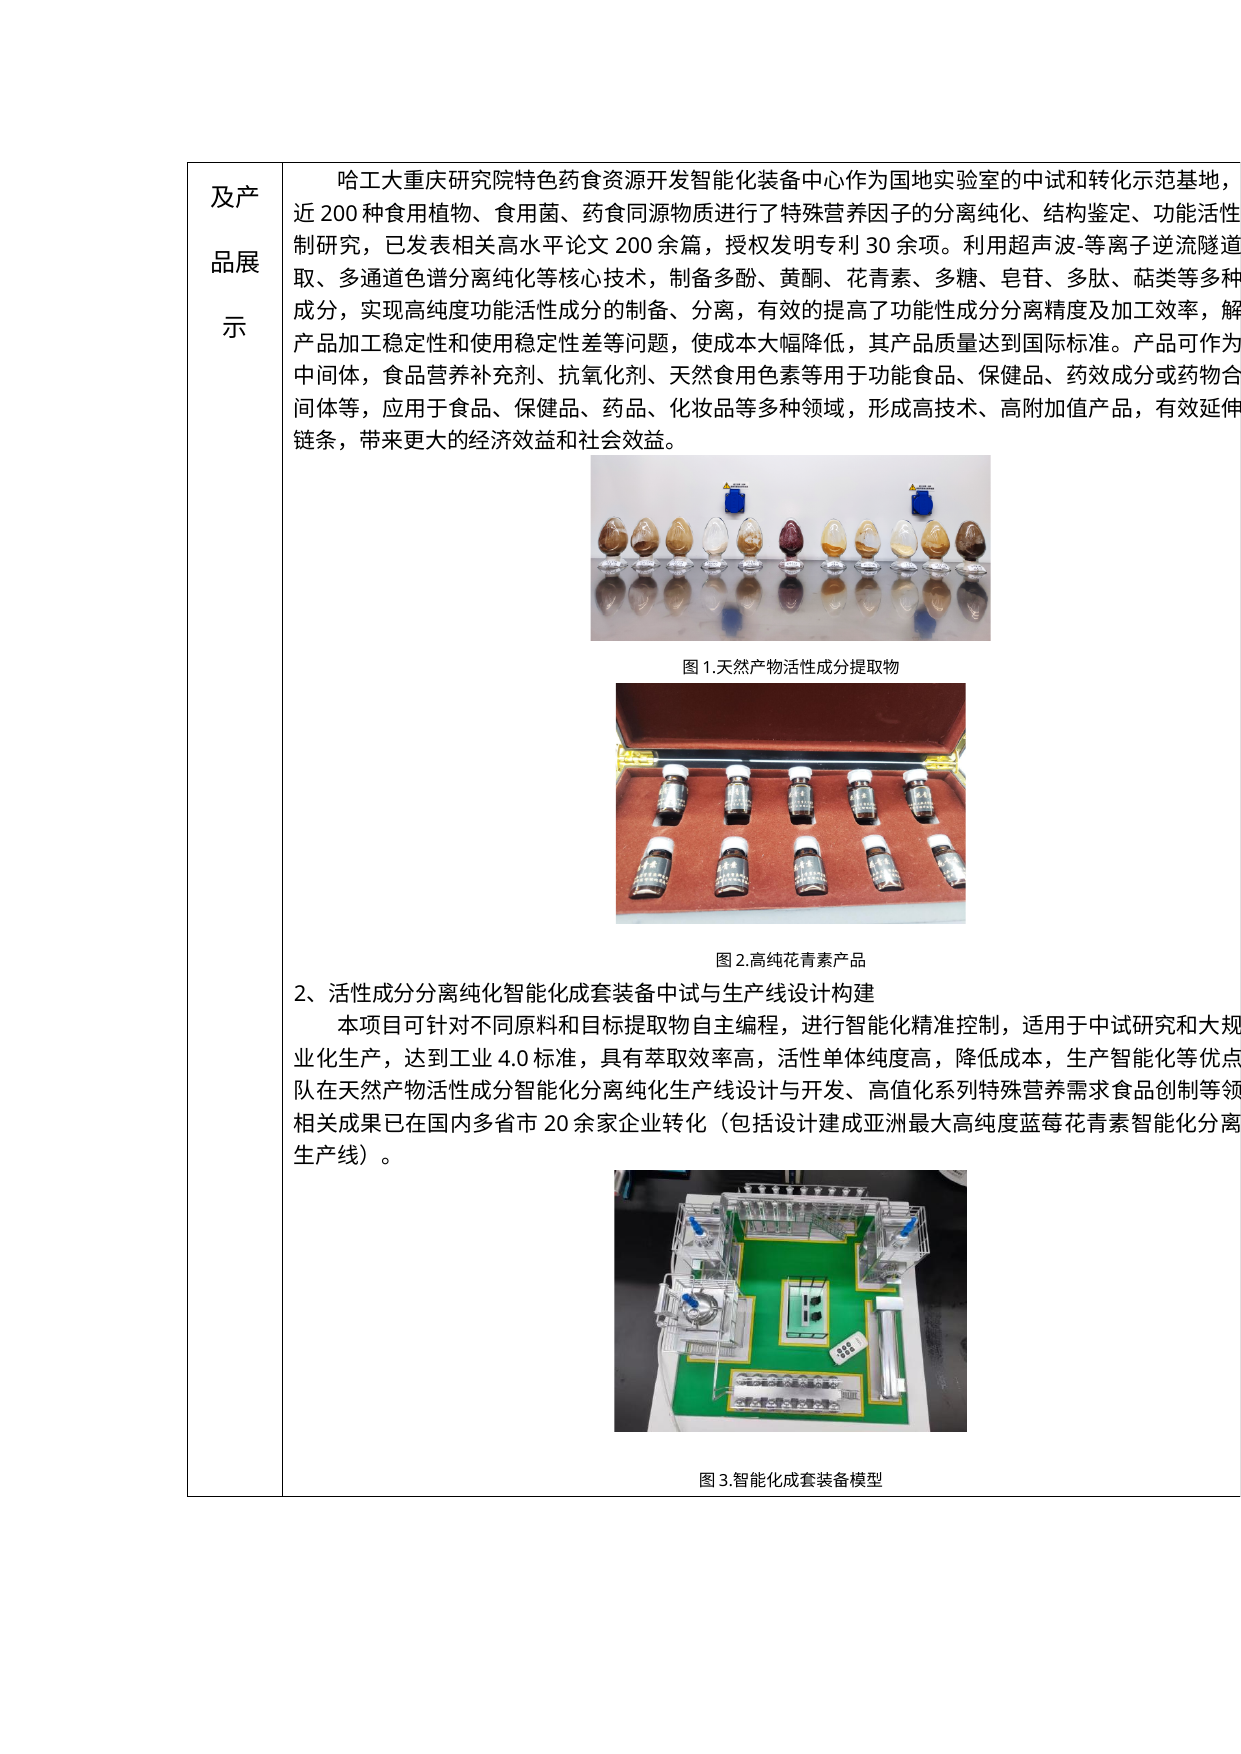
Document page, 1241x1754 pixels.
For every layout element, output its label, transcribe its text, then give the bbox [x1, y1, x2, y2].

picture [615, 683, 966, 924]
table_cell 成果及产品展示 [188, 163, 282, 1496]
picture [590, 455, 991, 641]
picture [614, 1170, 967, 1432]
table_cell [283, 163, 1240, 1496]
